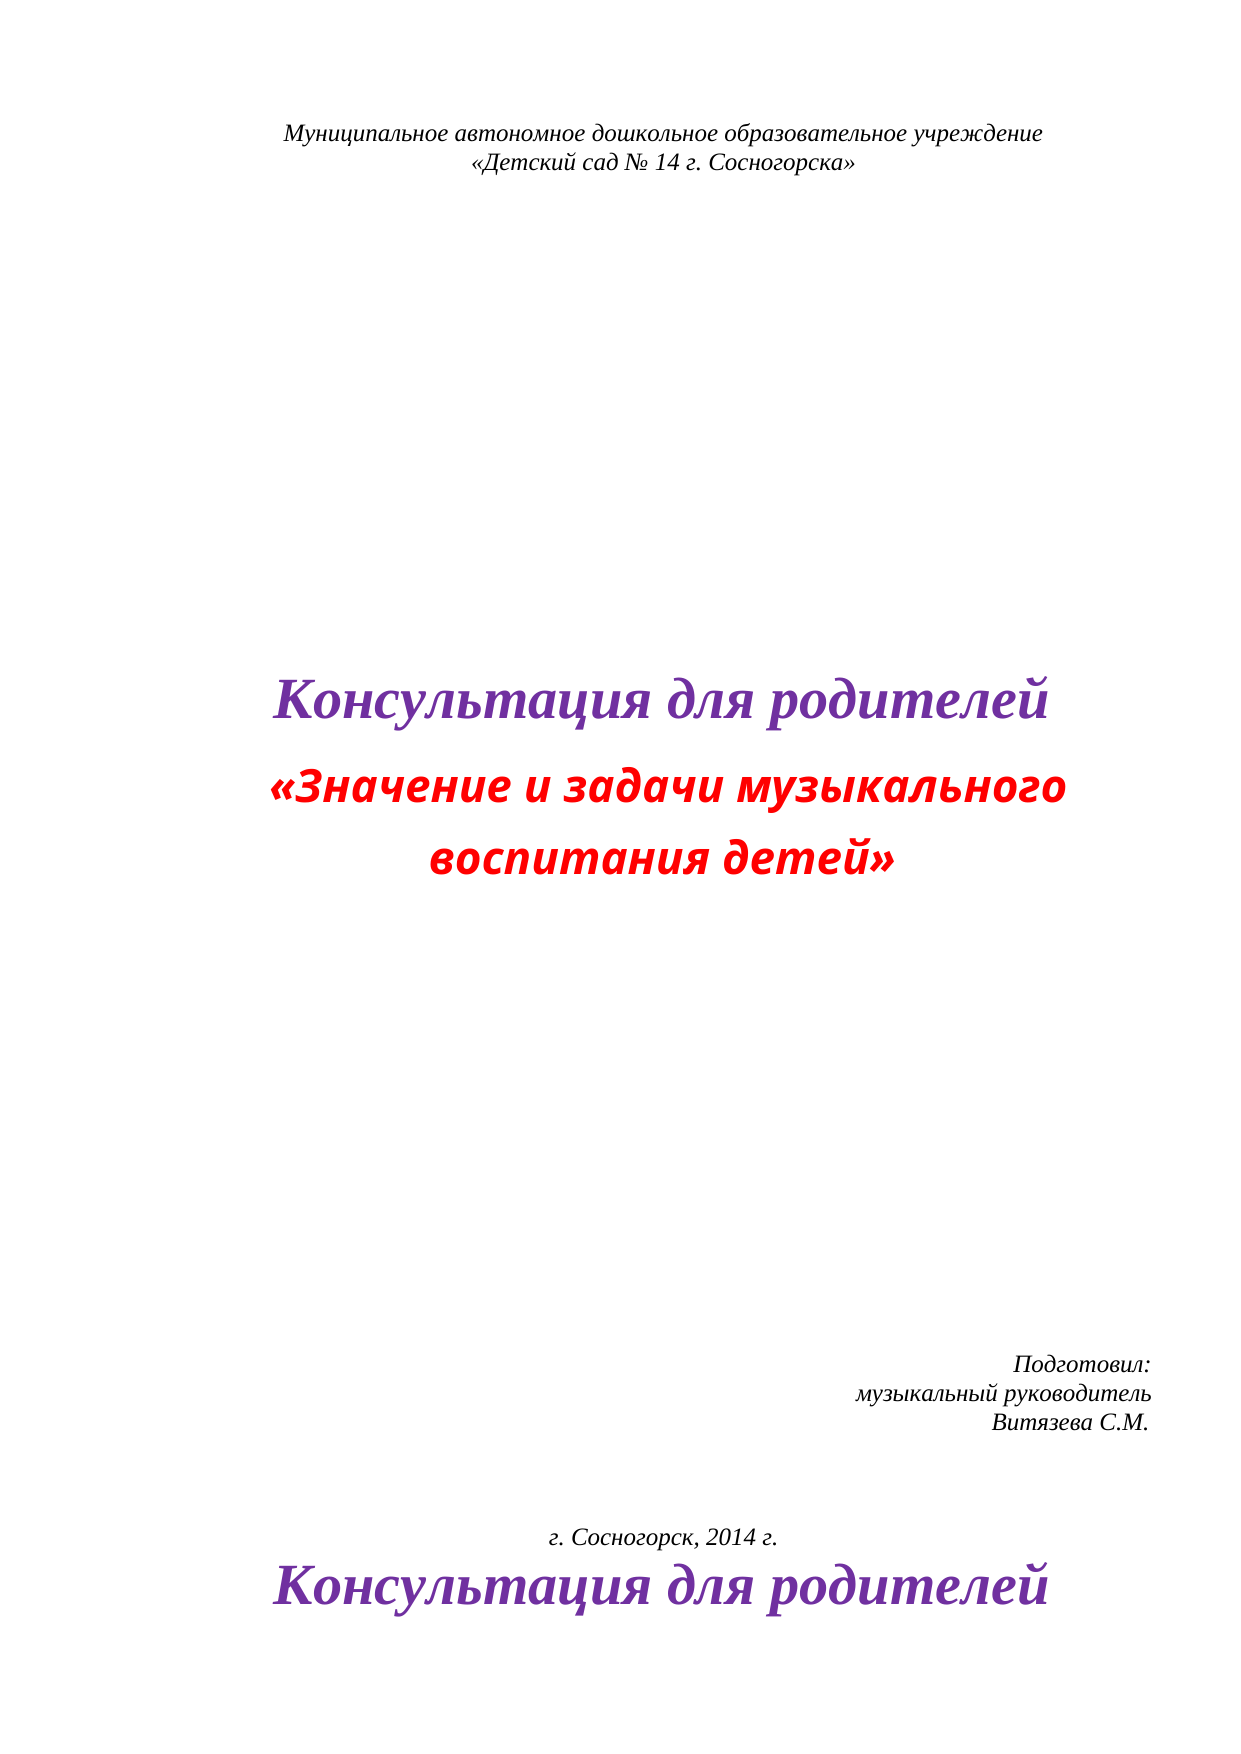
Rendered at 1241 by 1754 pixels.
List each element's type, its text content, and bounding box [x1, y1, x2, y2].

text музыкальный руководитель [177, 1378, 1152, 1407]
text «Значение и задачи музыкального воспитания детей» [177, 753, 1152, 887]
text Консультация для родителей [177, 664, 1152, 731]
text «Детский сад № 14 г. Сосногорска» [177, 147, 1152, 176]
text г. Сосногорск, 2014 г. [177, 1522, 1152, 1550]
text Консультация для родителей [177, 1550, 1152, 1617]
text Витязева С.М. [177, 1407, 1152, 1435]
text Муниципальное автономное дошкольное образовательное учреждение [177, 118, 1152, 147]
text Подготовил: [177, 1349, 1152, 1378]
